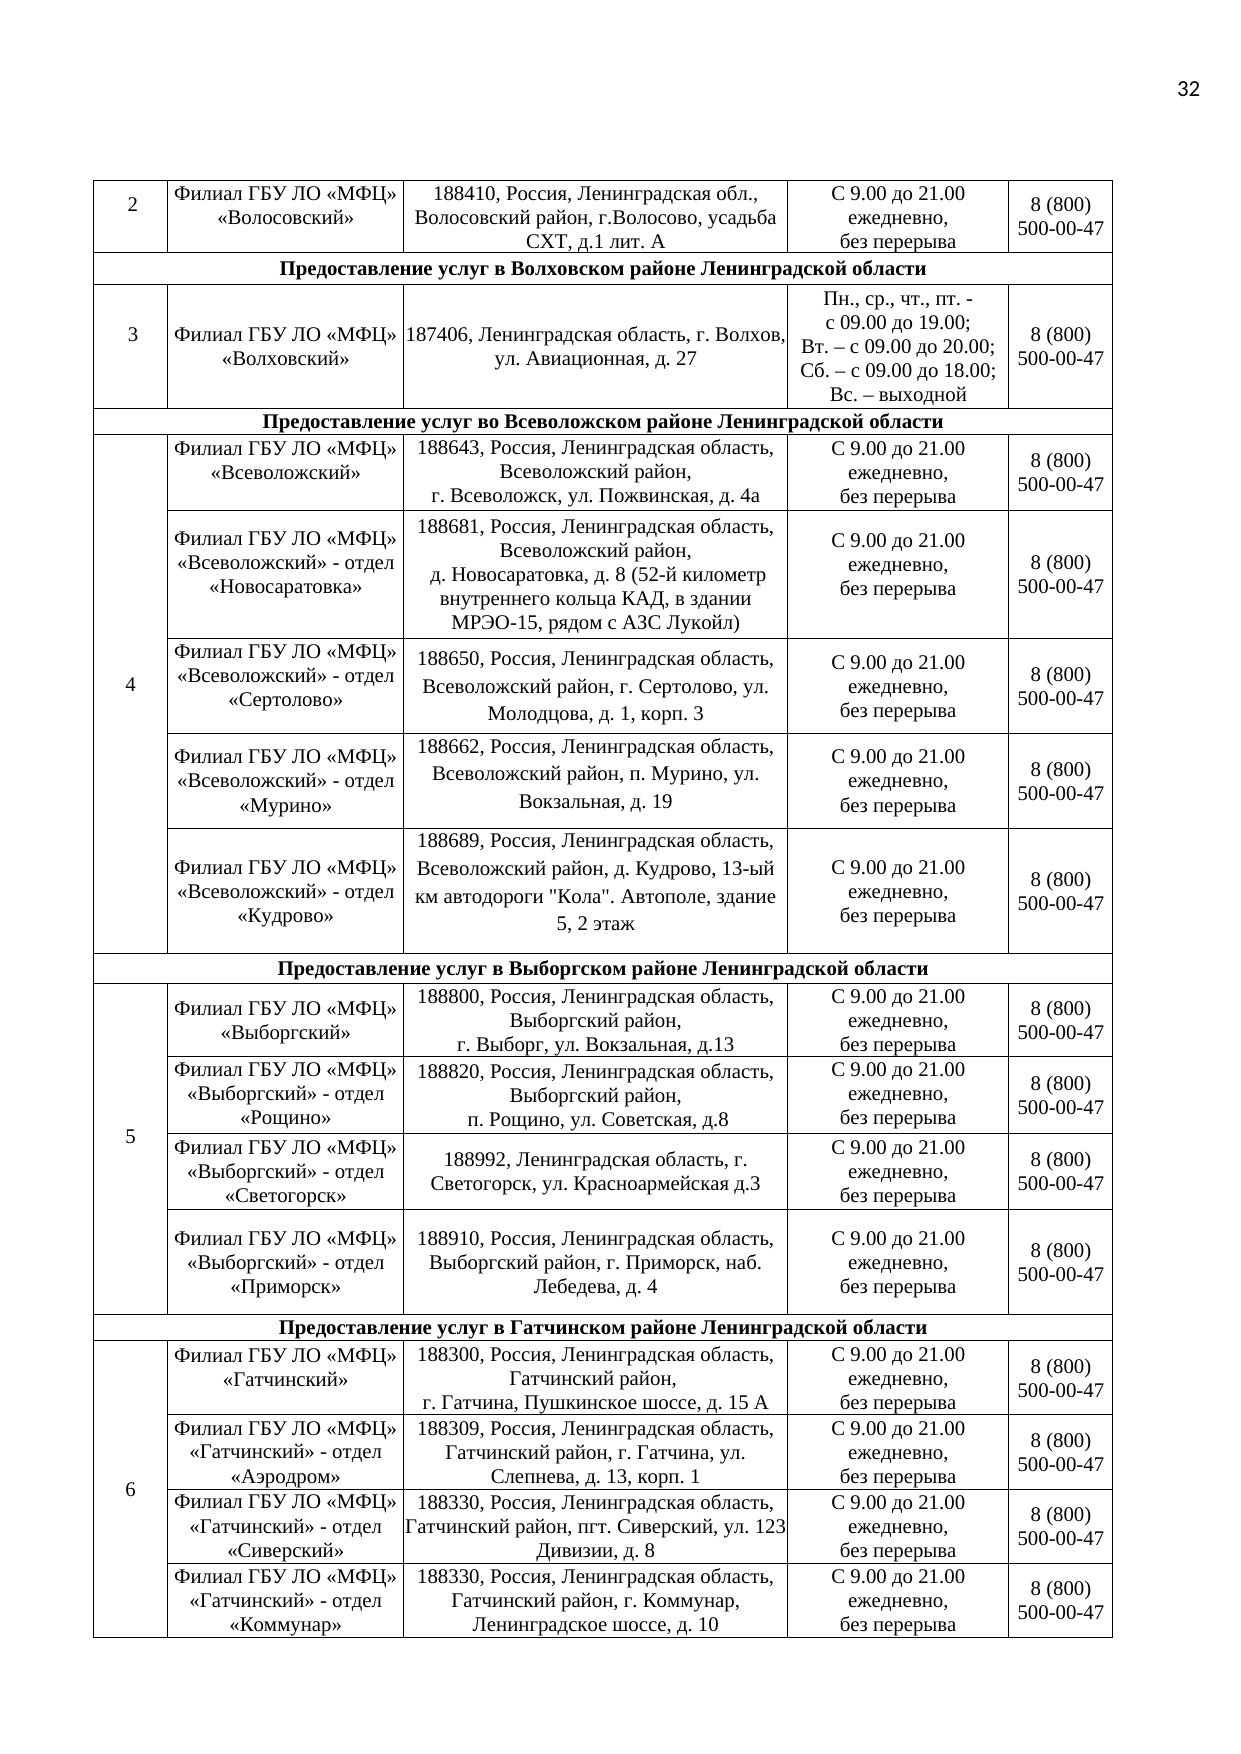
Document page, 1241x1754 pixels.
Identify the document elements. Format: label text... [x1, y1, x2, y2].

table_cell С 9.00 до 21.00 ежедневно, без перерыва [788, 1210, 1008, 1313]
table_cell Филиал ГБУ ЛО «МФЦ» «Волховский» [168, 285, 403, 408]
table_cell 8 (800) 500-00-47 [1009, 984, 1112, 1056]
table_cell 8 (800) 500-00-47 [1009, 1490, 1112, 1562]
table_cell Филиал ГБУ ЛО «МФЦ» «Всеволожский» - отдел «Кудрово» [168, 829, 403, 953]
table_cell Филиал ГБУ ЛО «МФЦ» «Выборгский» - отдел «Светогорск» [168, 1134, 403, 1209]
table_cell 188662, Россия, Ленинградская область, Всеволожский район, п. Мурино, ул. Вокзальная, д. 19 [404, 734, 787, 827]
table_cell 8 (800) 500-00-47 [1009, 1134, 1112, 1209]
table_cell 8 (800) 500-00-47 [1009, 829, 1112, 953]
table_cell Пн., ср., чт., пт. - с 09.00 до 19.00; Вт. – с 09.00 до 20.00; Сб. – с 09.00 до 18.00; Вс. – выходной [788, 285, 1008, 408]
table_cell С 9.00 до 21.00 ежедневно, без перерыва [788, 1415, 1008, 1488]
table_cell 2 [94, 181, 167, 252]
table_cell 188643, Россия, Ленинградская область, Всеволожский район, г. Всеволожск, ул. Пожвинская, д. 4а [404, 435, 787, 509]
table_cell 187406, Ленинградская область, г. Волхов, ул. Авиационная, д. 27 [404, 285, 787, 408]
table_cell 8 (800) 500-00-47 [1009, 285, 1112, 408]
table_cell Предоставление услуг в Гатчинском районе Ленинградской области [94, 1315, 1112, 1340]
table_cell С 9.00 до 21.00 ежедневно, без перерыва [788, 639, 1008, 733]
table_cell Предоставление услуг во Всеволожском районе Ленинградской области [404, 409, 1112, 434]
table_cell 188800, Россия, Ленинградская область, Выборгский район, г. Выборг, ул. Вокзальная, д.13 [404, 984, 787, 1056]
table_cell Филиал ГБУ ЛО «МФЦ» «Выборгский» - отдел «Рощино» [168, 1057, 403, 1133]
table_cell С 9.00 до 21.00 ежедневно, без перерыва [788, 511, 1008, 638]
table_cell 8 (800) 500-00-47 [1009, 1341, 1112, 1414]
table_cell Филиал ГБУ ЛО «МФЦ» «Волосовский» [168, 181, 403, 252]
table_cell Филиал ГБУ ЛО «МФЦ» «Всеволожский» - отдел «Мурино» [168, 734, 403, 827]
table_cell С 9.00 до 21.00 ежедневно, без перерыва [788, 829, 1008, 953]
table_cell 8 (800) 500-00-47 [1009, 435, 1112, 509]
table_cell С 9.00 до 21.00 ежедневно, без перерыва [788, 1057, 1008, 1133]
table_cell Филиал ГБУ ЛО «МФЦ» «Выборгский» [168, 984, 403, 1056]
table_cell Предоставление услуг в Выборгском районе Ленинградской области [94, 954, 1112, 983]
table_cell 3 [94, 285, 167, 408]
table_cell С 9.00 до 21.00 ежедневно, без перерыва [788, 435, 1008, 509]
table_cell С 9.00 до 21.00 ежедневно, без перерыва [788, 181, 1008, 252]
table_cell 188681, Россия, Ленинградская область, Всеволожский район, д. Новосаратовка, д. 8 (52-й километр внутреннего кольца КАД, в здании МРЭО-15, рядом с АЗС Лукойл) [404, 511, 787, 638]
table_cell С 9.00 до 21.00 ежедневно, без перерыва [788, 1134, 1008, 1209]
table_cell Филиал ГБУ ЛО «МФЦ» «Всеволожский» [168, 435, 403, 509]
table_cell Филиал ГБУ ЛО «МФЦ» «Гатчинский» - отдел «Коммунар» [168, 1564, 403, 1637]
table_cell Предоставление услуг во Всеволожском районе Ленинградской области [94, 409, 403, 434]
table_cell 8 (800) 500-00-47 [1009, 1210, 1112, 1313]
table_cell С 9.00 до 21.00 ежедневно, без перерыва [788, 1564, 1008, 1637]
table_cell Филиал ГБУ ЛО «МФЦ» «Гатчинский» [168, 1341, 403, 1414]
table_cell 8 (800) 500-00-47 [1009, 511, 1112, 638]
table_cell 188410, Россия, Ленинградская обл., Волосовский район, г.Волосово, усадьба СХТ, д.1 лит. А [404, 181, 787, 252]
table_cell 188689, Россия, Ленинградская область, Всеволожский район, д. Кудрово, 13-ый км автодороги "Кола". Автополе, здание 5, 2 этаж [404, 829, 787, 953]
table_cell С 9.00 до 21.00 ежедневно, без перерыва [788, 984, 1008, 1056]
table_cell 8 (800) 500-00-47 [1009, 639, 1112, 733]
table_cell Филиал ГБУ ЛО «МФЦ» «Выборгский» - отдел «Приморск» [168, 1210, 403, 1313]
table_cell 188992, Ленинградская область, г. Светогорск, ул. Красноармейская д.3 [404, 1134, 787, 1209]
table_cell 4 [94, 435, 167, 953]
table_cell 188910, Россия, Ленинградская область, Выборгский район, г. Приморск, наб. Лебедева, д. 4 [404, 1210, 787, 1313]
table_cell С 9.00 до 21.00 ежедневно, без перерыва [788, 734, 1008, 827]
table_cell 8 (800) 500-00-47 [1009, 1057, 1112, 1133]
table_cell Предоставление услуг в Волховском районе Ленинградской области [94, 253, 1112, 283]
table_cell 8 (800) 500-00-47 [1009, 1415, 1112, 1488]
table_cell С 9.00 до 21.00 ежедневно, без перерыва [788, 1490, 1008, 1562]
table_cell Филиал ГБУ ЛО «МФЦ» «Всеволожский» - отдел «Новосаратовка» [168, 511, 403, 638]
table_cell 188650, Россия, Ленинградская область, Всеволожский район, г. Сертолово, ул. Молодцова, д. 1, корп. 3 [404, 639, 787, 733]
table_cell Филиал ГБУ ЛО «МФЦ» «Гатчинский» - отдел «Сиверский» [168, 1490, 403, 1562]
table_cell 188820, Россия, Ленинградская область, Выборгский район, п. Рощино, ул. Советская, д.8 [404, 1057, 787, 1133]
table_cell Филиал ГБУ ЛО «МФЦ» «Всеволожский» - отдел «Сертолово» [168, 639, 403, 733]
table_cell 6 [94, 1341, 167, 1637]
table_cell С 9.00 до 21.00 ежедневно, без перерыва [788, 1341, 1008, 1414]
table_cell Филиал ГБУ ЛО «МФЦ» «Гатчинский» - отдел «Аэродром» [168, 1415, 403, 1488]
table_cell 8 (800) 500-00-47 [1009, 181, 1112, 252]
table_cell 8 (800) 500-00-47 [1009, 1564, 1112, 1637]
table_cell 8 (800) 500-00-47 [1009, 734, 1112, 827]
table_cell 5 [94, 984, 167, 1313]
